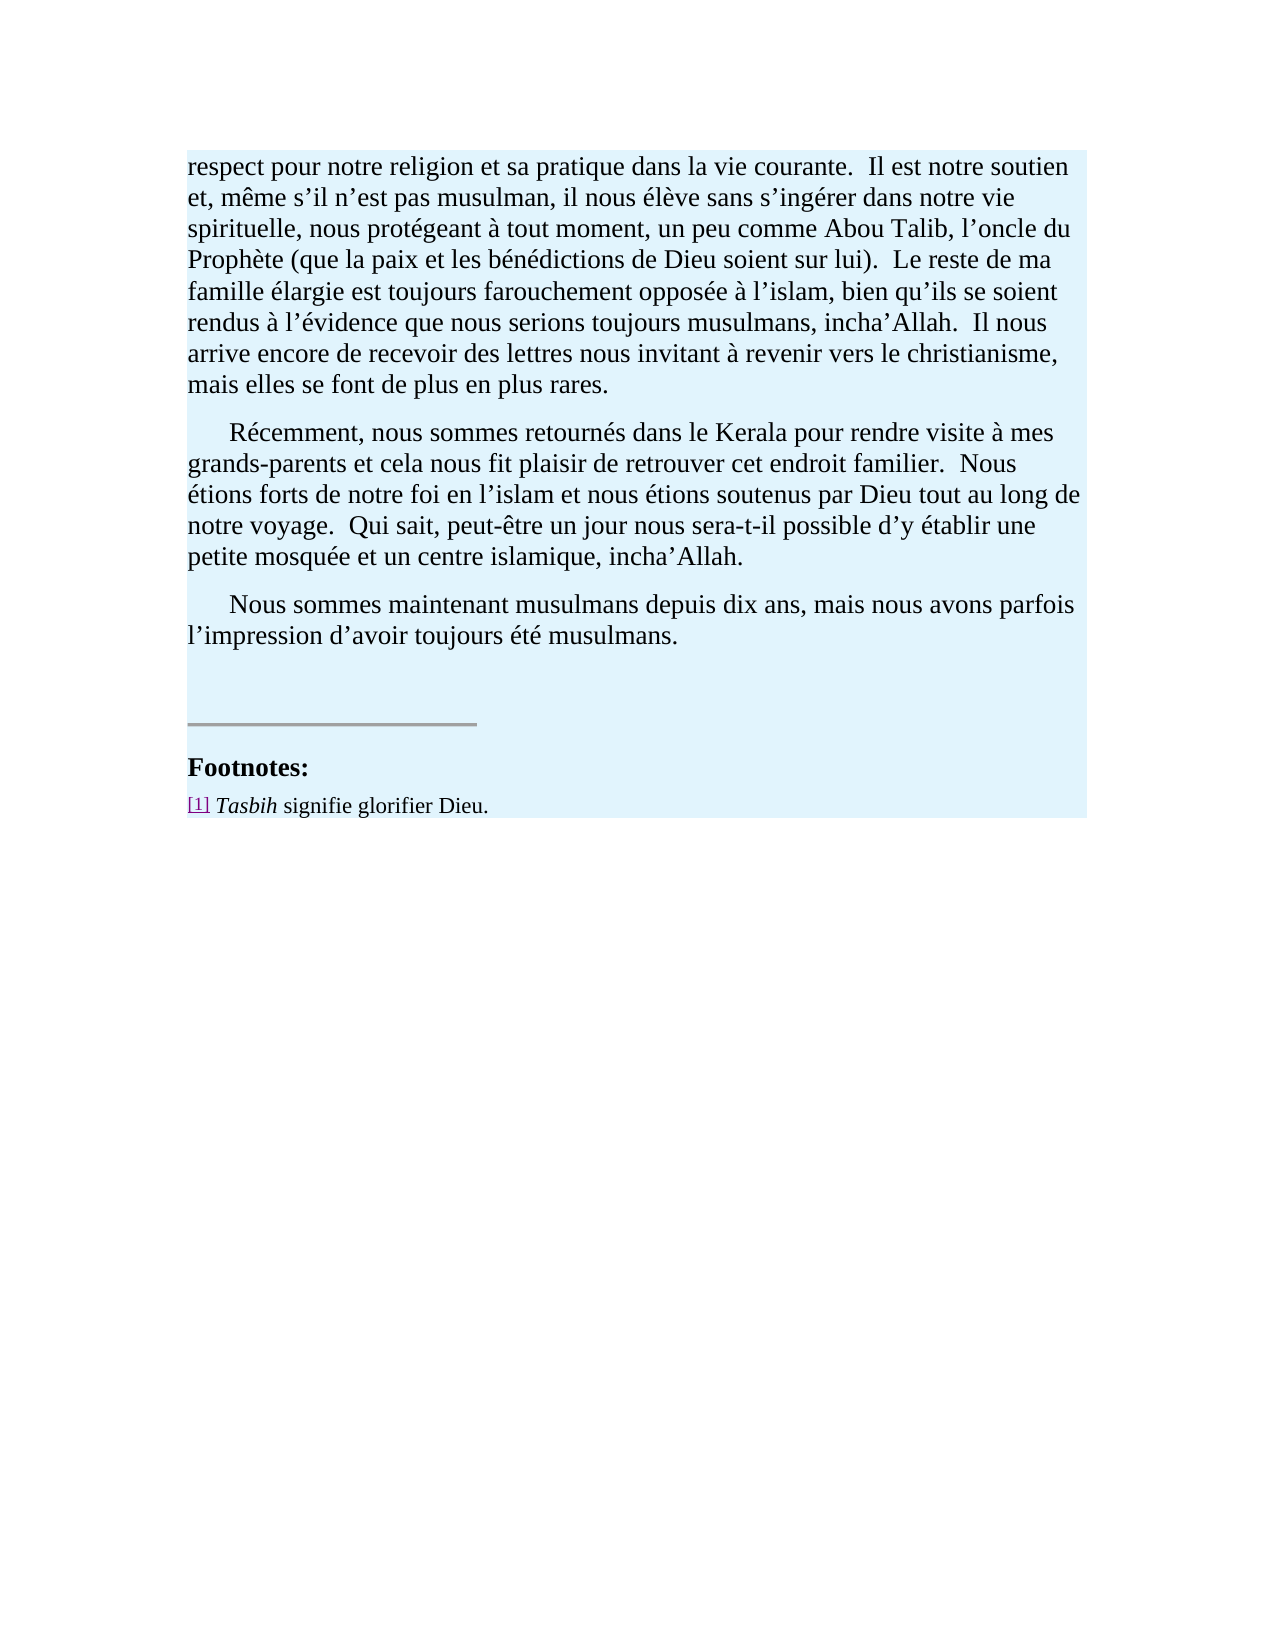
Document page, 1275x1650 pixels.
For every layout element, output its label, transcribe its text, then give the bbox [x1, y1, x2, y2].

text Récemment, nous sommes retournés dans le Kerala pour rendre visite à mes grands-parents et cela nous fit plaisir de retrouver cet endroit familier. Nous étions forts de notre foi en l’islam et nous étions soutenus par Dieu tout au long de notre voyage. Qui sait, peut-être un jour nous sera-t-il possible d’y établir une petite mosquée et un centre islamique, incha’Allah. [187, 416, 1087, 572]
text [1] Tasbih signifie glorifier Dieu. [187, 792, 1087, 818]
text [187, 150, 1087, 399]
text Footnotes: [187, 751, 1087, 782]
text Nous sommes maintenant musulmans depuis dix ans, mais nous avons parfois l’impression d’avoir toujours été musulmans. [187, 588, 1087, 651]
